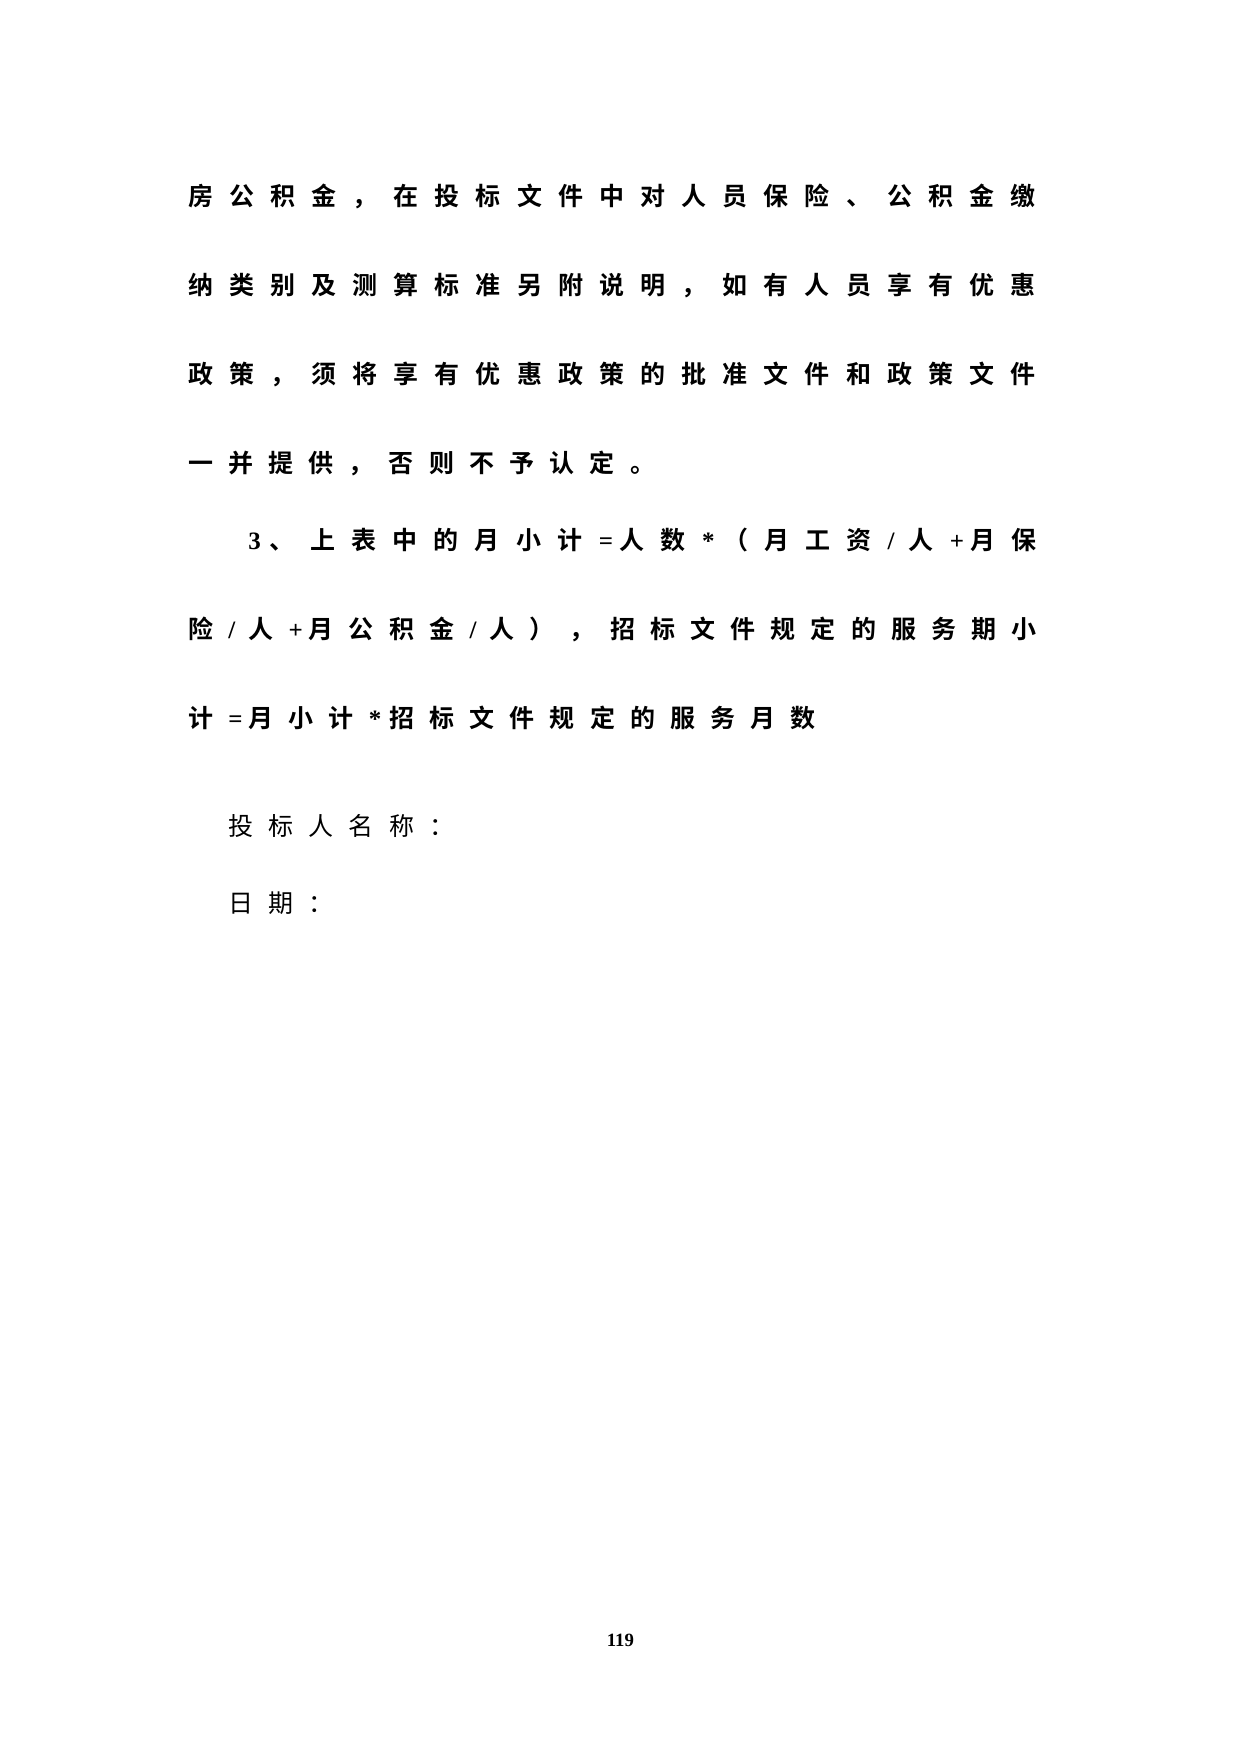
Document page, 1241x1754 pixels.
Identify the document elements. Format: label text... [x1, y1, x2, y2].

text 日期： [188, 872, 1043, 931]
text 3、上表中的月小计=人数*（月工资/人+月保险/人+月公积金/人），招标文件规定的服务期小计=月小计*招标文件规定的服务月数 [188, 509, 1052, 747]
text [188, 164, 1052, 491]
text 投标人名称： [188, 794, 1043, 854]
